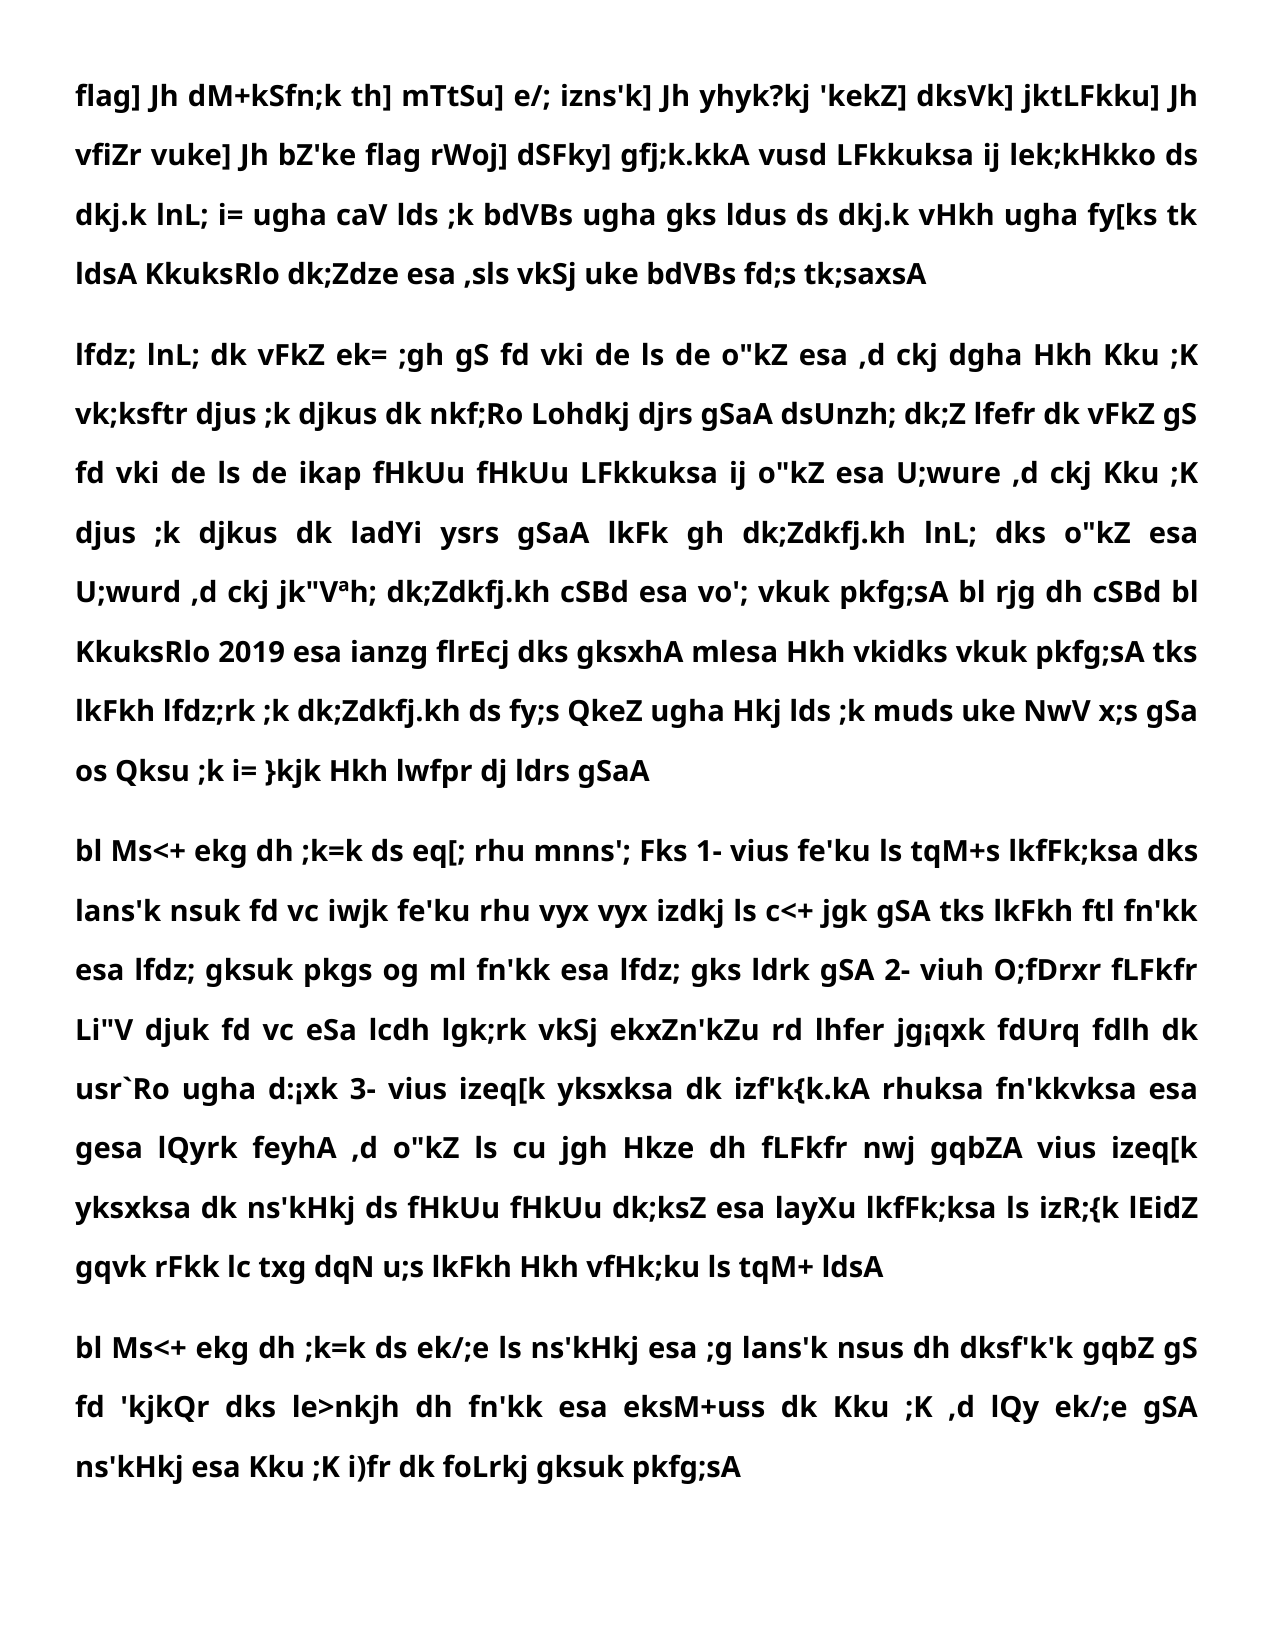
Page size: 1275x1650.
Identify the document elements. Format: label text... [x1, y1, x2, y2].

text lfdz; lnL; dk vFkZ ek= ;gh gS fd vki de ls de o"kZ esa ,d ckj dgha Hkh Kku ;K vk;ksftr djus ;k djkus dk nkf;Ro Lohdkj djrs gSaA dsUnzh; dk;Z lfefr dk vFkZ gS fd vki de ls de ikap fHkUu fHkUu LFkkuksa ij o"kZ esa U;wure ,d ckj Kku ;K djus ;k djkus dk ladYi ysrs gSaA lkFk gh dk;Zdkfj.kh lnL; dks o"kZ esa U;wurd ,d ckj jk"Vªh; dk;Zdkfj.kh cSBd esa vo'; vkuk pkfg;sA bl rjg dh cSBd bl KkuksRlo 2019 esa ianzg flrEcj dks gksxhA mlesa Hkh vkidks vkuk pkfg;sA tks lkFkh lfdz;rk ;k dk;Zdkfj.kh ds fy;s QkeZ ugha Hkj lds ;k muds uke NwV x;s gSa os Qksu ;k i= }kjk Hkh lwfpr dj ldrs gSaA [75, 334, 1200, 790]
text bl Ms<+ ekg dh ;k=k ds ek/;e ls ns'kHkj esa ;g lans'k nsus dh dksf'k'k gqbZ gS fd 'kjkQr dks le>nkjh dh fn'kk esa eksM+uss dk Kku ;K ,d lQy ek/;e gSA ns'kHkj esa Kku ;K i)fr dk foLrkj gksuk pkfg;sA [75, 1327, 1200, 1486]
text bl Ms<+ ekg dh ;k=k ds eq[; rhu mnns'; Fks 1- vius fe'ku ls tqM+s lkfFk;ksa dks lans'k nsuk fd vc iwjk fe'ku rhu vyx vyx izdkj ls c<+ jgk gSA tks lkFkh ftl fn'kk esa lfdz; gksuk pkgs og ml fn'kk esa lfdz; gks ldrk gSA 2- viuh O;fDrxr fLFkfr Li"V djuk fd vc eSa lcdh lgk;rk vkSj ekxZn'kZu rd lhfer jg¡qxk fdUrq fdlh dk usr`Ro ugha d:¡xk 3- vius izeq[k yksxksa dk izf'k{k.kA rhuksa fn'kkvksa esa gesa lQyrk feyhA ,d o"kZ ls cu jgh Hkze dh fLFkfr nwj gqbZA vius izeq[k yksxksa dk ns'kHkj ds fHkUu fHkUu dk;ksZ esa layXu lkfFk;ksa ls izR;{k lEidZ gqvk rFkk lc txg dqN u;s lkFkh Hkh vfHk;ku ls tqM+ ldsA [75, 830, 1200, 1286]
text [75, 75, 1200, 293]
